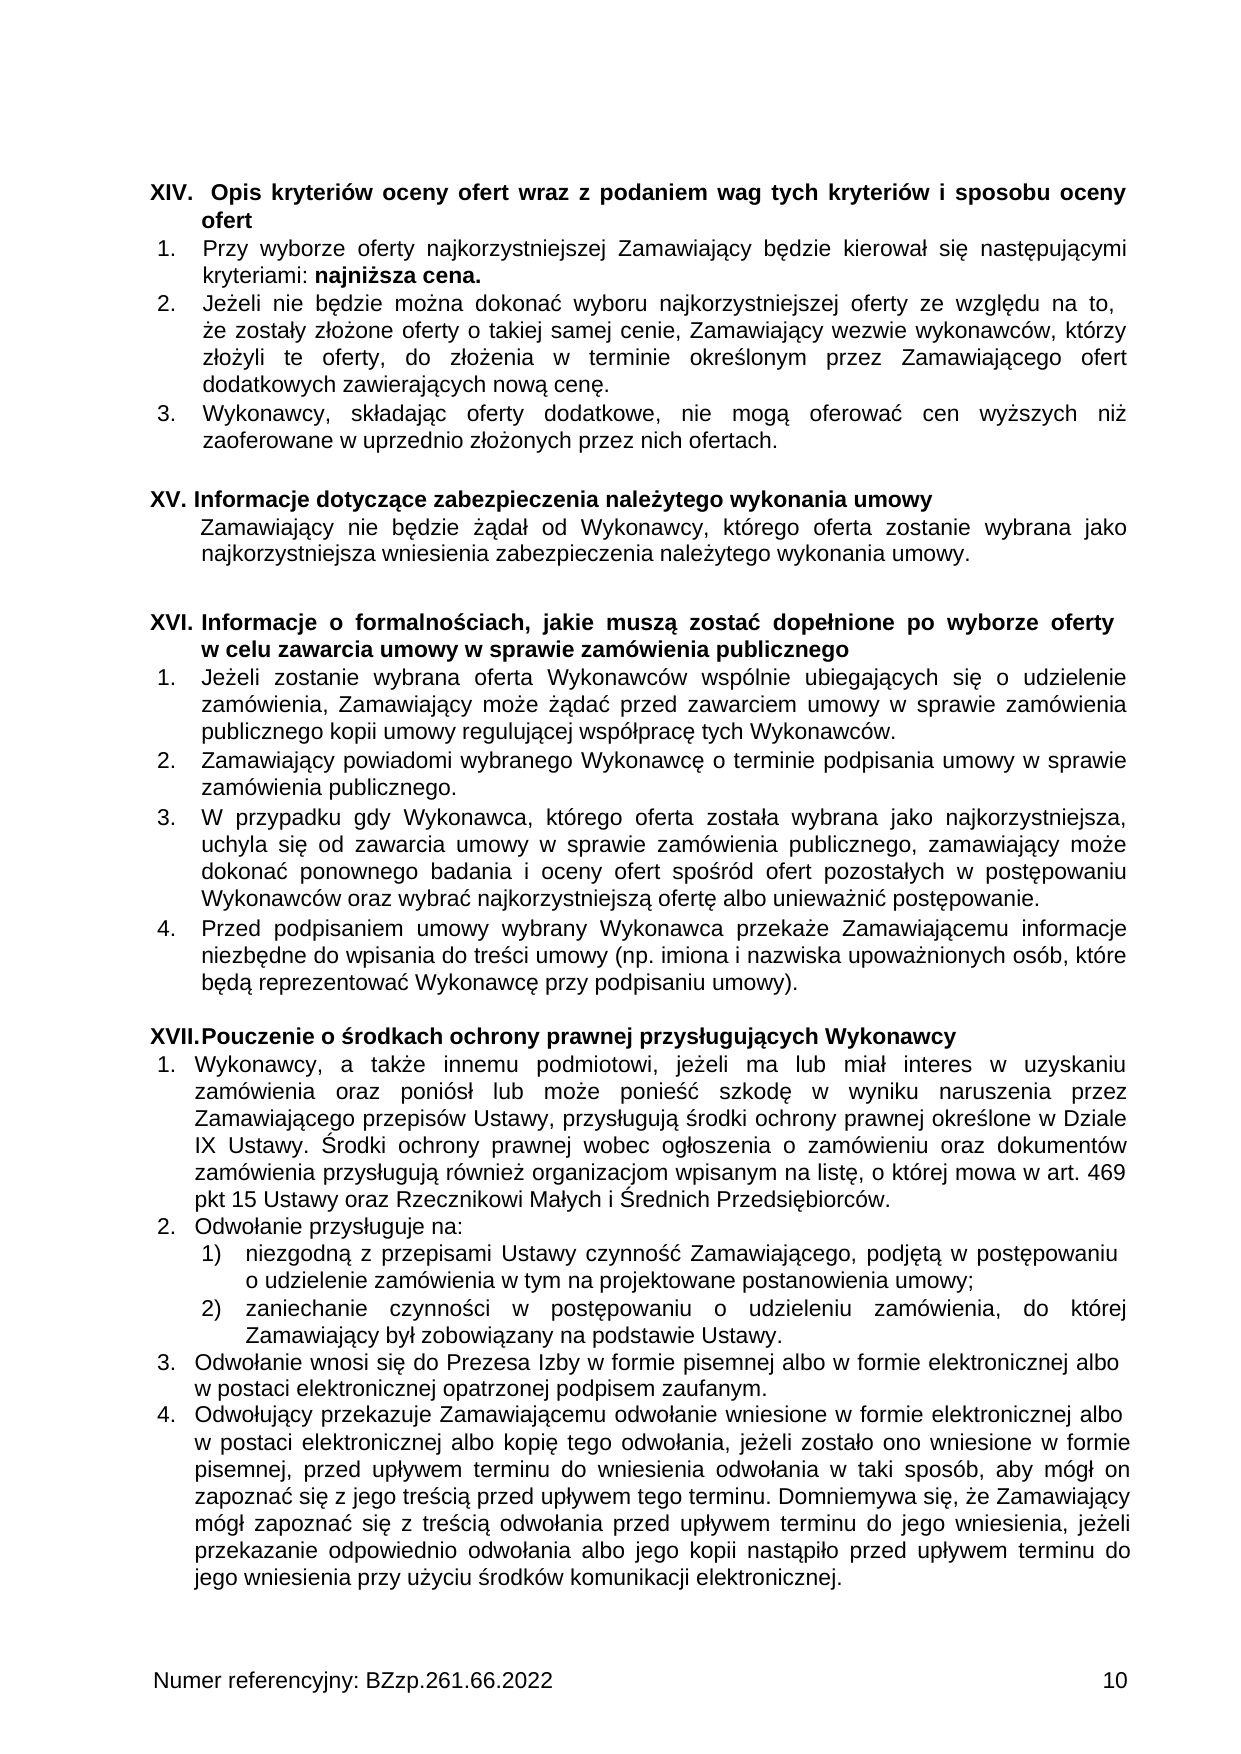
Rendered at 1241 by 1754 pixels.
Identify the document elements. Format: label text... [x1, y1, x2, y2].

subtitle Opis kryteriów oceny ofert wraz z podaniem wag tych kryteriów i sposobu oceny ofert [150, 178, 1128, 233]
list niezgodną z przepisami Ustawy czynność Zamawiającego, podjętą w postępowaniu o udzielenie zamówienia w tym na projektowane postanowienia umowy; [201, 1240, 1127, 1294]
list Odwołanie przysługuje na: [157, 1213, 1127, 1239]
list Zamawiający powiadomi wybranego Wykonawcę o terminie podpisania umowy w sprawie zamówienia publicznego. [157, 747, 1127, 801]
list Wykonawcy, składając oferty dodatkowe, nie mogą oferować cen wyższych niż zaoferowane w uprzednio złożonych przez nich ofertach. [157, 400, 1127, 454]
list Odwołanie wnosi się do Prezesa Izby w formie pisemnej albo w formie elektronicznej albo w postaci elektronicznej opatrzonej podpisem zaufanym. [157, 1349, 1128, 1401]
list Przy wyborze oferty najkorzystniejszej Zamawiający będzie kierował się następującymi kryteriami: najniższa cena. [157, 235, 1127, 289]
list Przed podpisaniem umowy wybrany Wykonawca przekaże Zamawiającemu informacje niezbędne do wpisania do treści umowy (np. imiona i nazwiska upoważnionych osób, które będą reprezentować Wykonawcę przy podpisaniu umowy). [157, 915, 1127, 995]
list zaniechanie czynności w postępowaniu o udzieleniu zamówienia, do której Zamawiający był zobowiązany na podstawie Ustawy. [201, 1294, 1127, 1348]
text Zamawiający nie będzie żądał od Wykonawcy, którego oferta zostanie wybrana jako najkorzystniejsza wniesienia zabezpieczenia należytego wykonania umowy. [200, 514, 1128, 567]
list W przypadku gdy Wykonawca, którego oferta została wybrana jako najkorzystniejsza, uchyla się od zawarcia umowy w sprawie zamówienia publicznego, zamawiający może dokonać ponownego badania i oceny ofert spośród ofert pozostałych w postępowaniu Wykonawców oraz wybrać najkorzystniejszą ofertę albo unieważnić postępowanie. [157, 804, 1127, 912]
subtitle Informacje o formalnościach, jakie muszą zostać dopełnione po wyborze oferty w celu zawarcia umowy w sprawie zamówienia publicznego [150, 609, 1128, 662]
list Jeżeli zostanie wybrana oferta Wykonawców wspólnie ubiegających się o udzielenie zamówienia, Zamawiający może żądać przed zawarciem umowy w sprawie zamówienia publicznego kopii umowy regulującej współpracę tych Wykonawców. [157, 663, 1127, 744]
list Jeżeli nie będzie można dokonać wyboru najkorzystniejszej oferty ze względu na to, że zostały złożone oferty o takiej samej cenie, Zamawiający wezwie wykonawców, którzy złożyli te oferty, do złożenia w terminie określonym przez Zamawiającego ofert dodatkowych zawierających nową cenę. [157, 289, 1127, 397]
list Odwołujący przekazuje Zamawiającemu odwołanie wniesione w formie elektronicznej albo w postaci elektronicznej albo kopię tego odwołania, jeżeli zostało ono wniesione w formie pisemnej, przed upływem terminu do wniesienia odwołania w taki sposób, aby mógł on zapoznać się z jego treścią przed upływem tego terminu. Domniemywa się, że Zamawiający mógł zapoznać się z treścią odwołania przed upływem terminu do jego wniesienia, jeżeli przekazanie odpowiednio odwołania albo jego kopii nastąpiło przed upływem terminu do jego wniesienia przy użyciu środków komunikacji elektronicznej. [157, 1401, 1131, 1590]
subtitle Informacje dotyczące zabezpieczenia należytego wykonania umowy [150, 486, 1128, 513]
subtitle Pouczenie o środkach ochrony prawnej przysługujących Wykonawcy [150, 1023, 1128, 1049]
list Wykonawcy, a także innemu podmiotowi, jeżeli ma lub miał interes w uzyskaniu zamówienia oraz poniósł lub może ponieść szkodę w wyniku naruszenia przez Zamawiającego przepisów Ustawy, przysługują środki ochrony prawnej określone w Dziale IX Ustawy. Środki ochrony prawnej wobec ogłoszenia o zamówieniu oraz dokumentów zamówienia przysługują również organizacjom wpisanym na listę, o której mowa w art. 469 pkt 15 Ustawy oraz Rzecznikowi Małych i Średnich Przedsiębiorców. [157, 1051, 1127, 1212]
